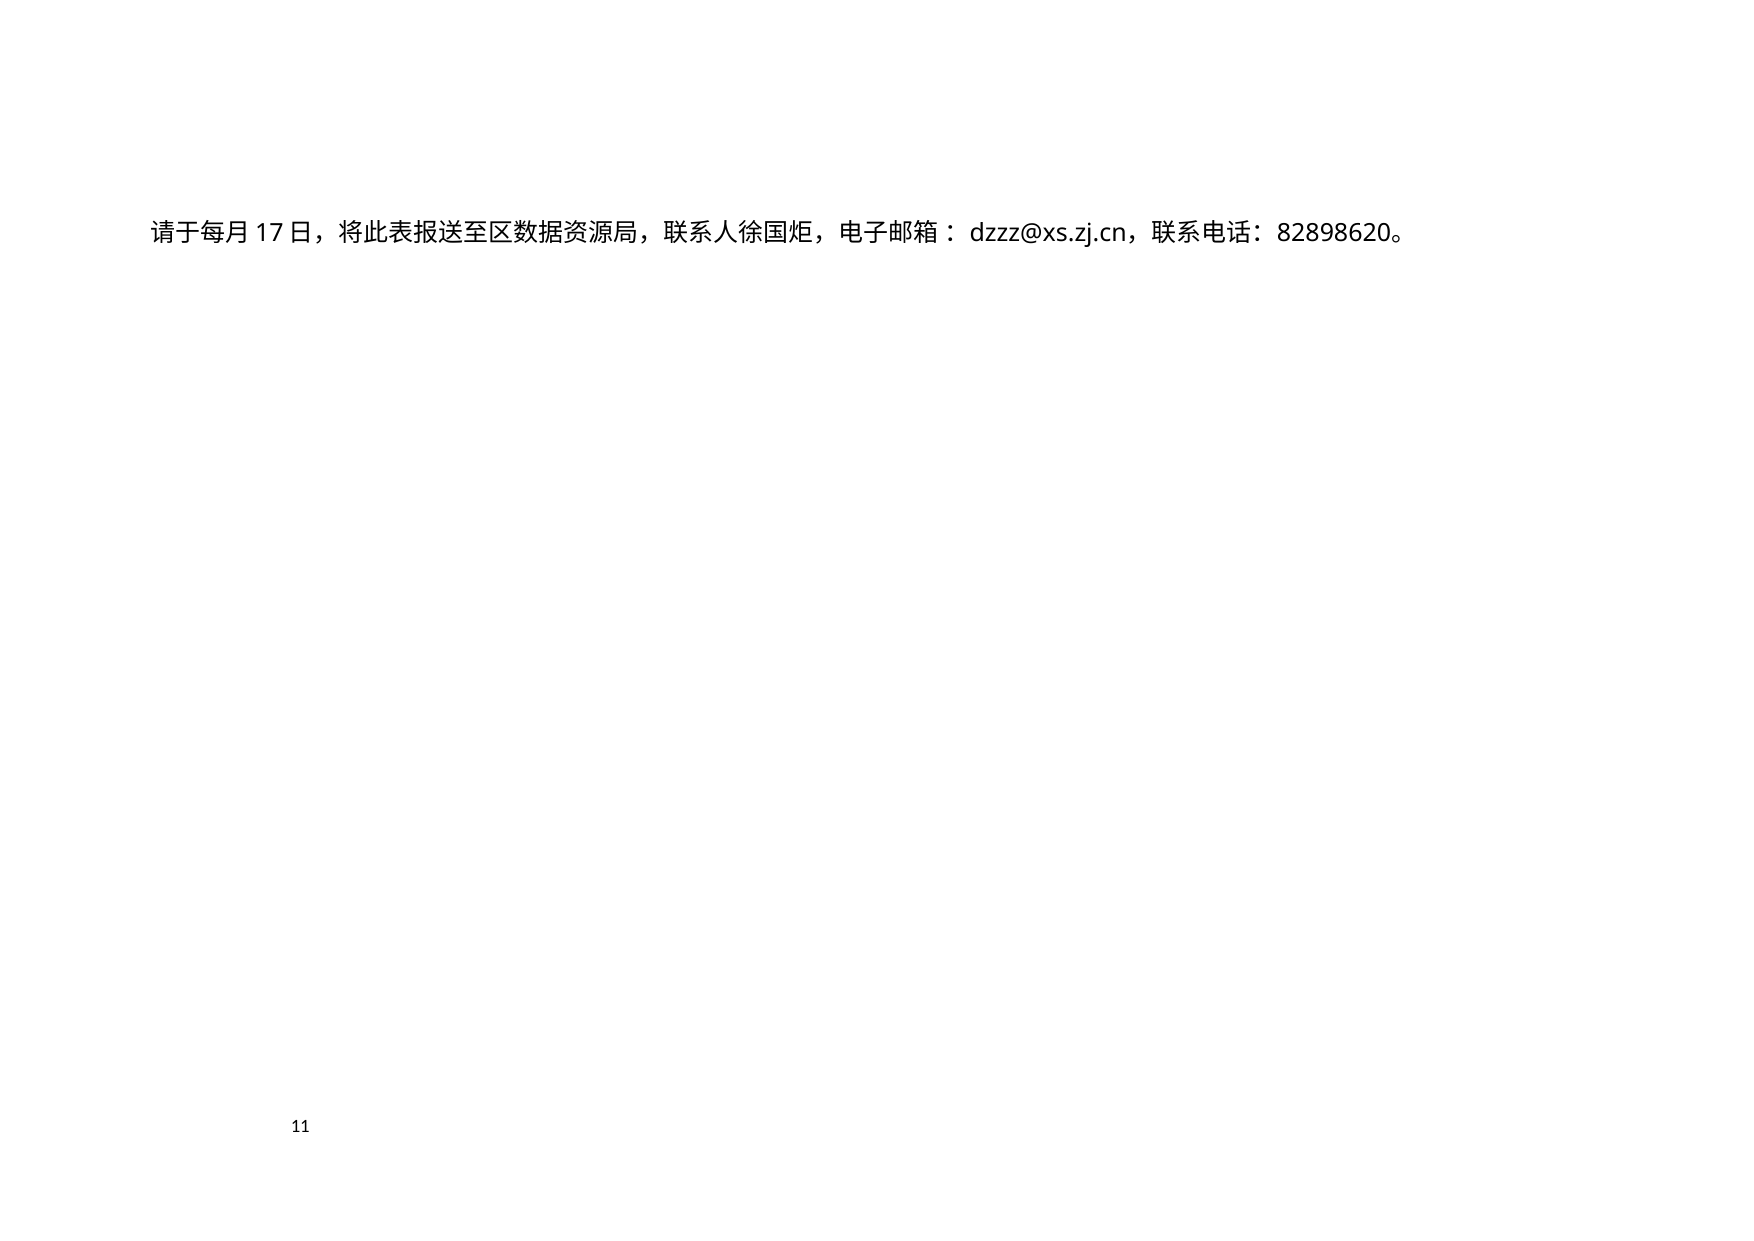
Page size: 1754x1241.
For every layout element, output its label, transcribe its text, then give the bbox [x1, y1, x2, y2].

text 请于每月17日，将此表报送至区数据资源局，联系人徐国炬，电子邮箱 ：dzzz@xs.zj.cn，联系电话：82898620。 [150, 198, 1604, 263]
